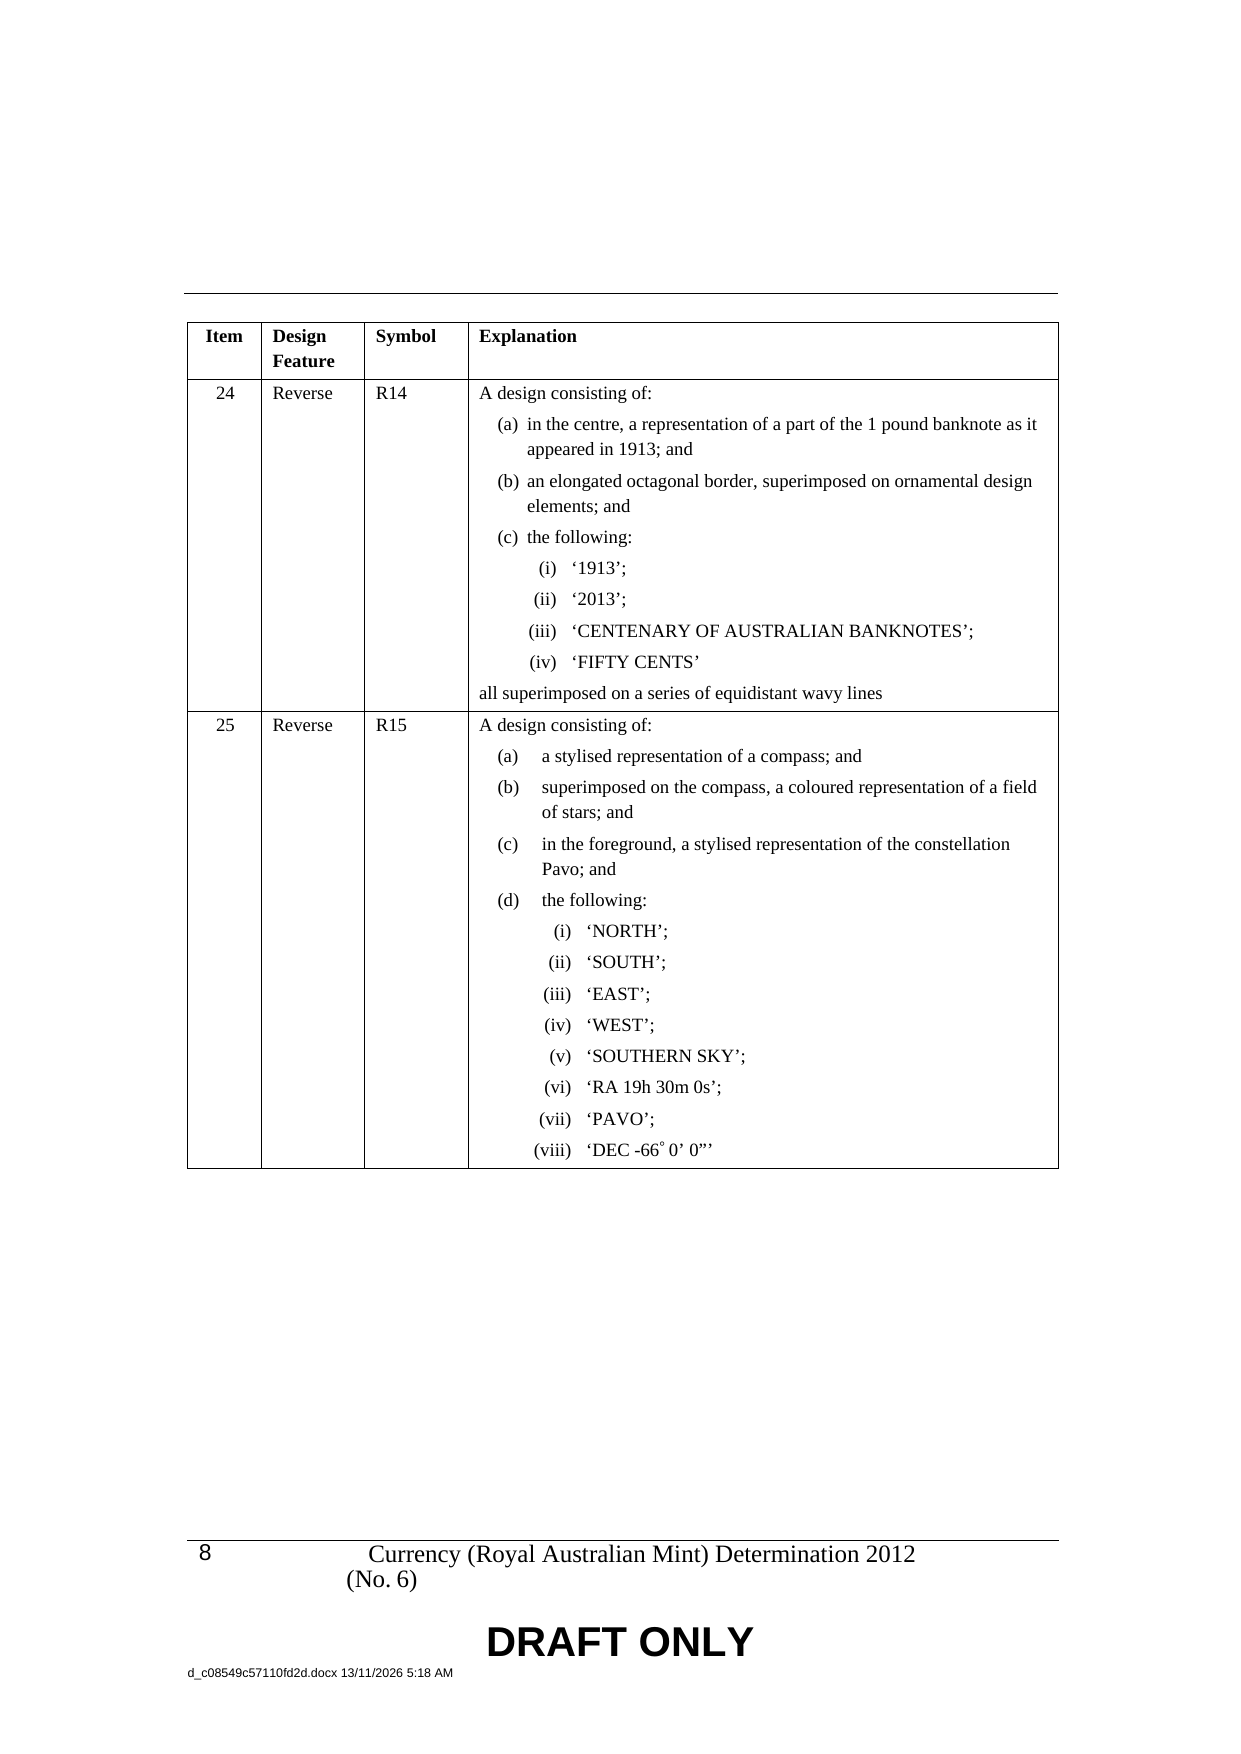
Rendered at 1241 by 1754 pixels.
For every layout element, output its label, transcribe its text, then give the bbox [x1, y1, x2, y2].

table_cell A design consisting of: a stylised representation of a compass; and superimposed on the compass, a coloured representation of a field of stars; and in the foreground, a stylised representation of the constellation Pavo; and the following: ‘NORTH’; ‘SOUTH’; ‘EAST’; ‘WEST’; ‘SOUTHERN SKY’; ‘RA 19h 30m 0s’; ‘PAVO’; ‘DEC -66 0’ 0”’ [469, 712, 1058, 1167]
table_header Explanation [469, 323, 1058, 379]
table_cell 24 [188, 380, 261, 711]
table_header Item [188, 323, 261, 379]
table_header Design Feature [262, 323, 364, 379]
table_cell Reverse [262, 380, 364, 711]
table_cell A design consisting of: in the centre, a representation of a part of the 1 pound banknote as it appeared in 1913; and an elongated octagonal border, superimposed on ornamental design elements; and the following: ‘1913’; ‘2013’; ‘CENTENARY OF AUSTRALIAN BANKNOTES’; ‘FIFTY CENTS’ all superimposed on a series of equidistant wavy lines [469, 380, 1058, 711]
table_cell R15 [365, 712, 468, 1167]
table_cell Reverse [262, 712, 364, 1167]
table_header Symbol [365, 323, 468, 379]
table_cell 25 [188, 712, 261, 1167]
table_cell R14 [365, 380, 468, 711]
